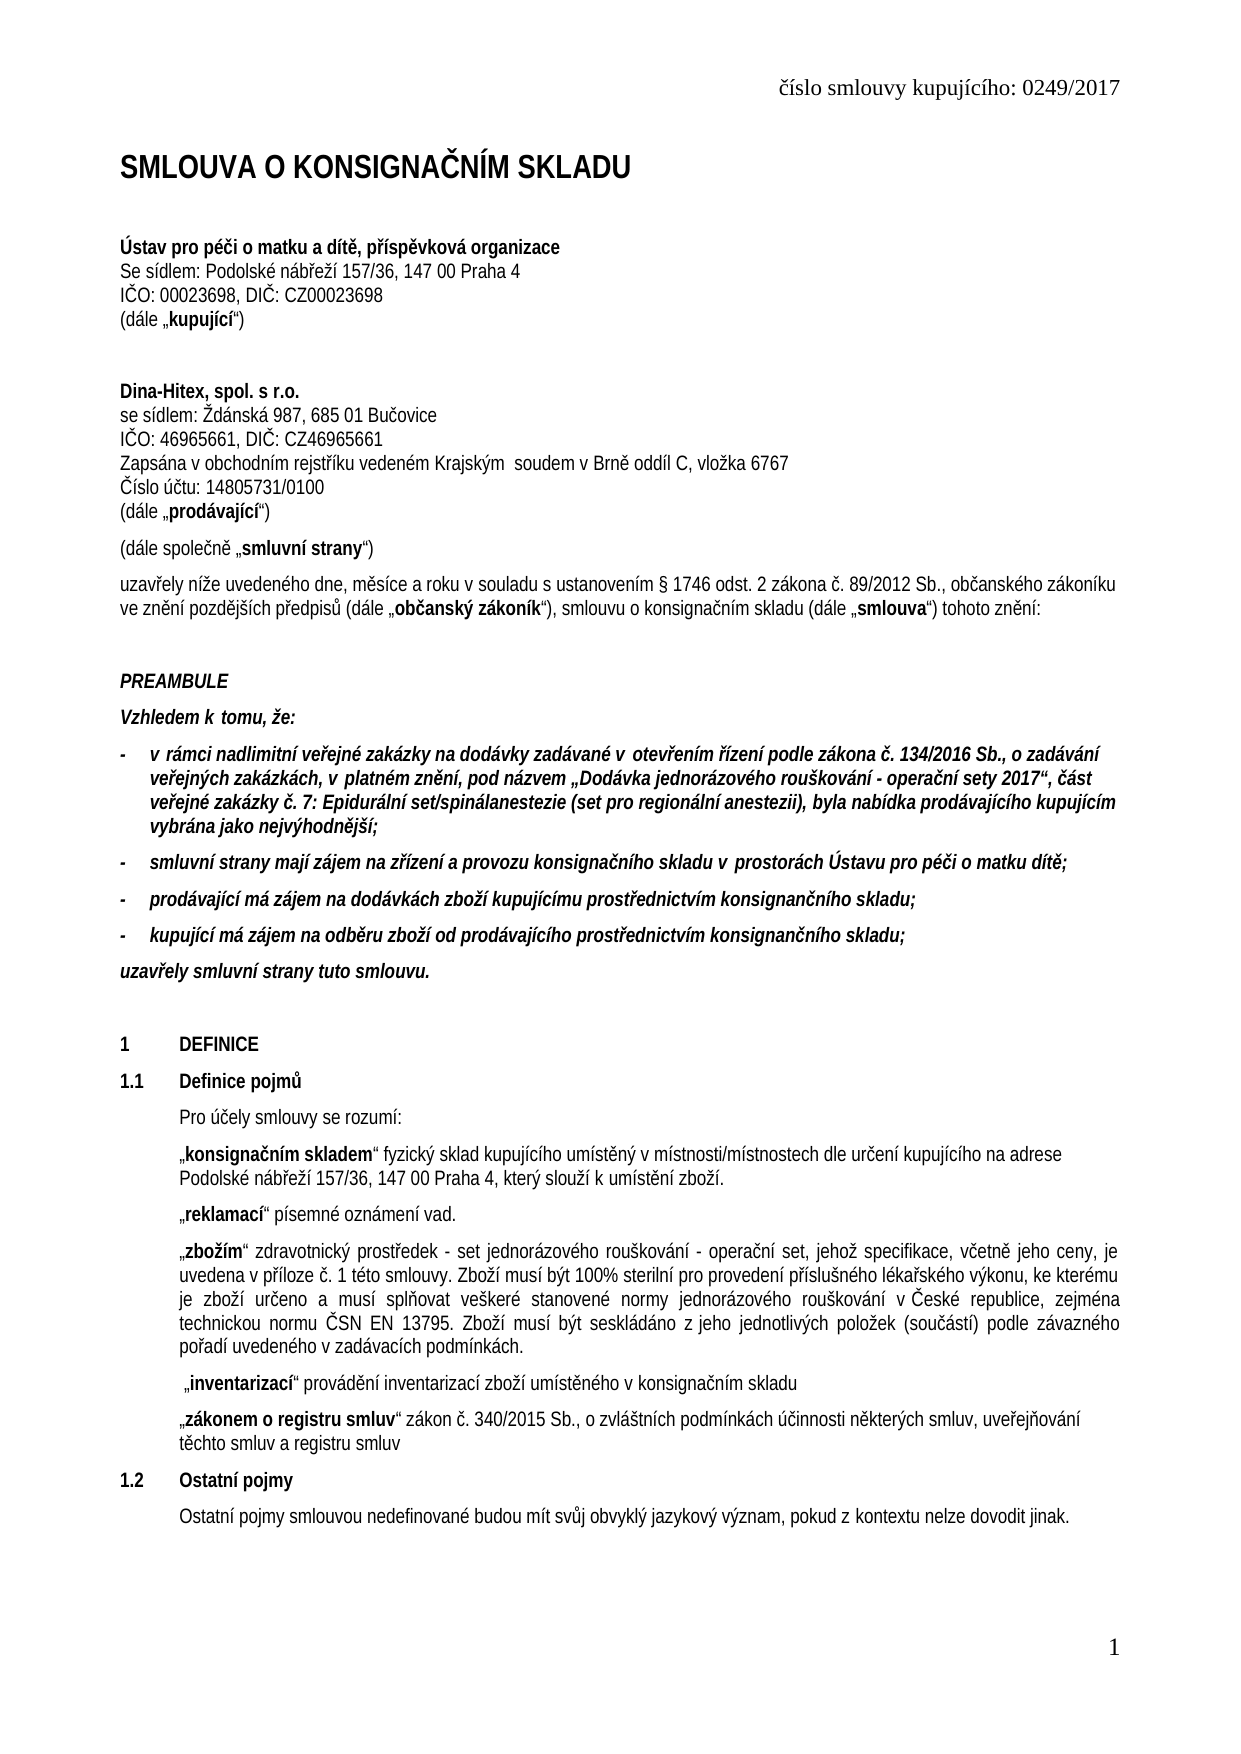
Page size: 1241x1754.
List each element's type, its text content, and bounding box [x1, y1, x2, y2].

text „konsignačním skladem“ fyzický sklad kupujícího umístěný v místnosti/místnostech dle určení kupujícího na adrese Podolské nábřeží 157/36, 147 00 Praha 4, který slouží k umístění zboží. [179, 1142, 1120, 1190]
text 1.2 Ostatní pojmy [120, 1468, 1120, 1492]
text PREAMBULE [120, 669, 1120, 693]
text Dina-Hitex, spol. s r.o. [120, 379, 1120, 403]
text Se sídlem: Podolské nábřeží 157/36, 147 00 Praha 4 [120, 259, 1120, 283]
text (dále „prodávající“) [120, 499, 1120, 523]
text Vzhledem k tomu, že: [120, 705, 1120, 729]
text - kupující má zájem na odběru zboží od prodávajícího prostřednictvím konsignančního skladu; [120, 923, 1120, 947]
text „inventarizací“ provádění inventarizací zboží umístěného v konsignačním skladu [179, 1371, 1120, 1395]
text „reklamací“ písemné oznámení vad. [179, 1202, 1120, 1226]
text se sídlem: Ždánská 987, 685 01 Bučovice [120, 403, 1120, 427]
text (dále společně „smluvní strany“) [120, 536, 1120, 559]
text - prodávající má zájem na dodávkách zboží kupujícímu prostřednictvím konsignančního skladu; [120, 887, 1120, 911]
text 1 DEFINICE [120, 1032, 1120, 1056]
text - v rámci nadlimitní veřejné zakázky na dodávky zadávané v otevřením řízení podle zákona č. 134/2016 Sb., o zadávání veřejných zakázkách, v platném znění, pod názvem „Dodávka jednorázového rouškování - operační sety 2017“, část veřejné zakázky č. 7: Epidurální set/spinálanestezie (set pro regionální anestezii), byla nabídka prodávajícího kupujícím vybrána jako nejvýhodnější; [120, 742, 1120, 838]
text IČO: 46965661, DIČ: CZ46965661 [120, 427, 1120, 451]
text SMLOUVA O KONSIGNAČNÍM SKLADU [120, 148, 1120, 186]
text - smluvní strany mají zájem na zřízení a provozu konsignačního skladu v prostorách Ústavu pro péči o matku dítě; [120, 850, 1120, 874]
text uzavřely níže uvedeného dne, měsíce a roku v souladu s ustanovením § 1746 odst. 2 zákona č. 89/2012 Sb., občanského zákoníku ve znění pozdějších předpisů (dále „občanský zákoník“), smlouvu o konsignačním skladu (dále „smlouva“) tohoto znění: [120, 572, 1120, 620]
text IČO: 00023698, DIČ: CZ00023698 [120, 283, 1120, 307]
text „zbožím“ zdravotnický prostředek - set jednorázového rouškování - operační set, jehož specifikace, včetně jeho ceny, je uvedena v příloze č. 1 této smlouvy. Zboží musí být 100% sterilní pro provedení příslušného lékařského výkonu, ke kterému je zboží určeno a musí splňovat veškeré stanovené normy jednorázového rouškování v České republice, zejména technickou normu ČSN EN 13795. Zboží musí být seskládáno z jeho jednotlivých položek (součástí) podle závazného pořadí uvedeného v zadávacích podmínkách. [179, 1239, 1120, 1358]
text Pro účely smlouvy se rozumí: [120, 1105, 1120, 1129]
text (dále „kupující“) [120, 307, 1120, 331]
text 1.1 Definice pojmů [120, 1069, 1120, 1093]
text Ústav pro péči o matku a dítě, příspěvková organizace [120, 235, 1120, 259]
text Zapsána v obchodním rejstříku vedeném Krajským soudem v Brně oddíl C, vložka 6767 [120, 451, 1120, 475]
text Číslo účtu: 14805731/0100 [120, 475, 1120, 499]
text „zákonem o registru smluv“ zákon č. 340/2015 Sb., o zvláštních podmínkách účinnosti některých smluv, uveřejňování těchto smluv a registru smluv [179, 1407, 1120, 1455]
text Ostatní pojmy smlouvou nedefinované budou mít svůj obvyklý jazykový význam, pokud z kontextu nelze dovodit jinak. [120, 1504, 1120, 1528]
text uzavřely smluvní strany tuto smlouvu. [120, 959, 1120, 983]
